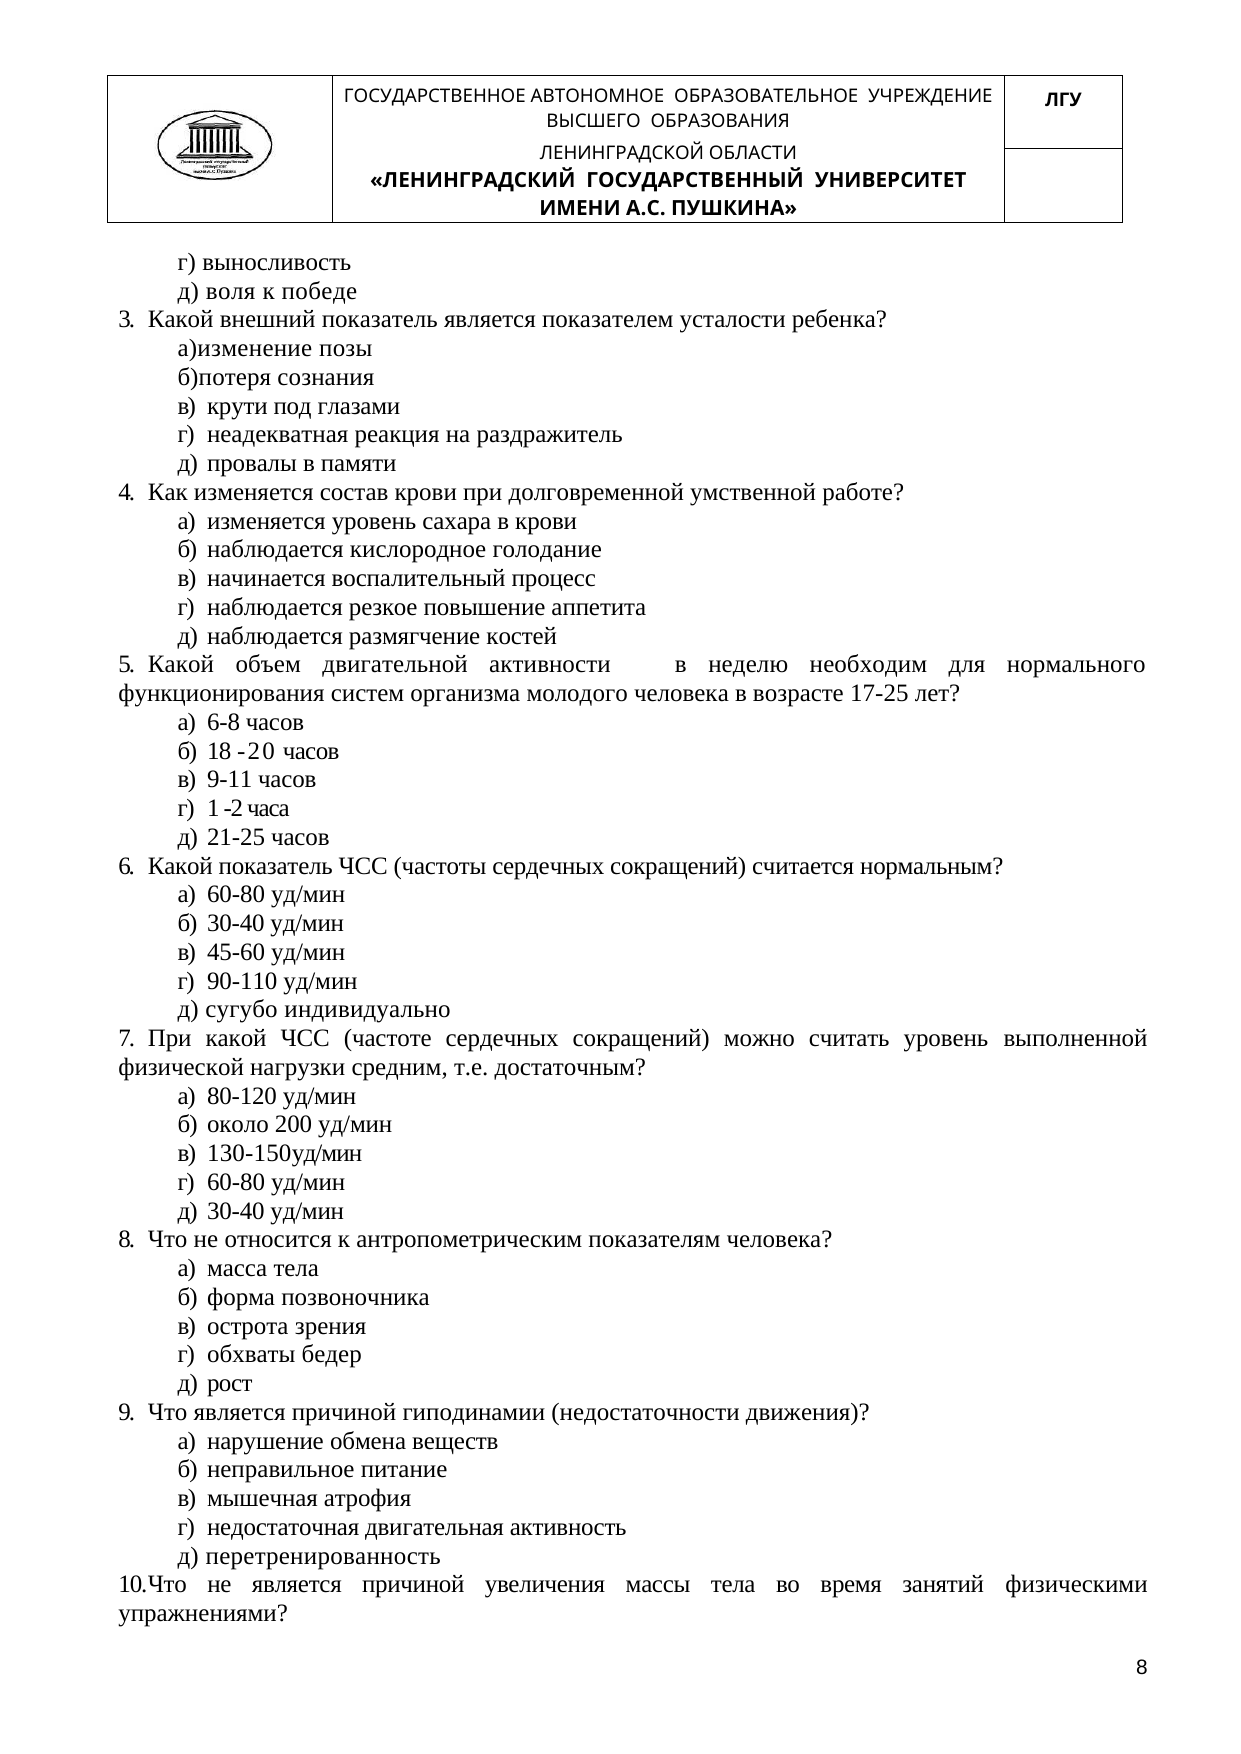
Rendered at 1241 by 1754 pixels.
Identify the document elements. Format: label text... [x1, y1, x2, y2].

text 3. Какой внешний показатель является показателем усталости ребенка? [118, 304, 1147, 333]
text г) обхваты бедер [118, 1339, 1147, 1368]
text б)потеря сознания [118, 362, 531, 391]
text 6. Какой показатель ЧСС (частоты сердечных сокращений) считается нормальным? [118, 851, 1147, 879]
text б) наблюдается кислородное голодание [118, 534, 1147, 563]
text а) изменяется уровень сахара в крови [118, 506, 1147, 534]
text 8. Что не относится к антропометрическим показателям человека? [118, 1224, 1147, 1253]
text 9. Что является причиной гиподинамии (недостаточности движения)? [118, 1397, 1147, 1426]
text д) воля к победе [177, 276, 1147, 304]
picture [129, 79, 310, 212]
text д) наблюдается размягчение костей [118, 621, 1147, 649]
text а)изменение позы [118, 333, 531, 362]
text 7. При какой ЧСС (частоте сердечных сокращений) можно считать уровень выполненной физической нагрузки средним, т.е. достаточным? [118, 1023, 1147, 1081]
text г) 90-110 уд/мин [118, 966, 1147, 994]
text г) 60-80 уд/мин [118, 1167, 1147, 1196]
text б) около 200 уд/мин [118, 1109, 1147, 1138]
text в) 9-11 часов [118, 764, 1147, 793]
text б) неправильное питание [118, 1454, 1147, 1483]
text г) выносливость [177, 247, 1147, 276]
text д) 30-40 уд/мин [118, 1196, 1147, 1224]
text б) форма позвоночника [118, 1282, 1147, 1311]
text а) 60-80 уд/мин [118, 879, 1147, 908]
text г) наблюдается резкое повышение аппетита [118, 592, 1147, 621]
text в) начинается воспалительный процесс [118, 563, 1147, 592]
text а) 6-8 часов [118, 707, 1147, 736]
text в) крути под глазами [118, 391, 1147, 419]
text г) неадекватная реакция на раздражитель [118, 419, 1147, 448]
text д) перетренированность [118, 1541, 796, 1569]
text а) масса тела [118, 1253, 1147, 1282]
text 4. Как изменяется состав крови при долговременной умственной работе? [118, 477, 1147, 506]
text в) острота зрения [118, 1311, 1147, 1339]
text 10. Что не является причиной увеличения массы тела во время занятий физическими упражнениями? [118, 1569, 1147, 1627]
text г) недостаточная двигательная активность [118, 1512, 796, 1541]
text а) нарушение обмена веществ [118, 1426, 1147, 1454]
text д) рост [118, 1368, 1147, 1397]
text б) 30-40 уд/мин [118, 908, 1147, 937]
text в) мышечная атрофия [118, 1483, 1147, 1512]
text г) 1 -2 часа [118, 793, 1147, 822]
text д) 21-25 часов [118, 822, 1147, 851]
text в) 130-150уд/мин [118, 1138, 1147, 1167]
text д) провалы в памяти [118, 448, 1147, 477]
text 5. Какой объем двигательной активности в неделю необходим для нормального функционирования систем организма молодого человека в возрасте 17-25 лет? [118, 649, 1147, 707]
text а) 80-120 уд/мин [118, 1081, 1147, 1109]
text в) 45-60 уд/мин [118, 937, 1147, 966]
text д) сугубо индивидуально [118, 994, 1147, 1023]
text б) 18 -20 часов [118, 736, 1147, 764]
